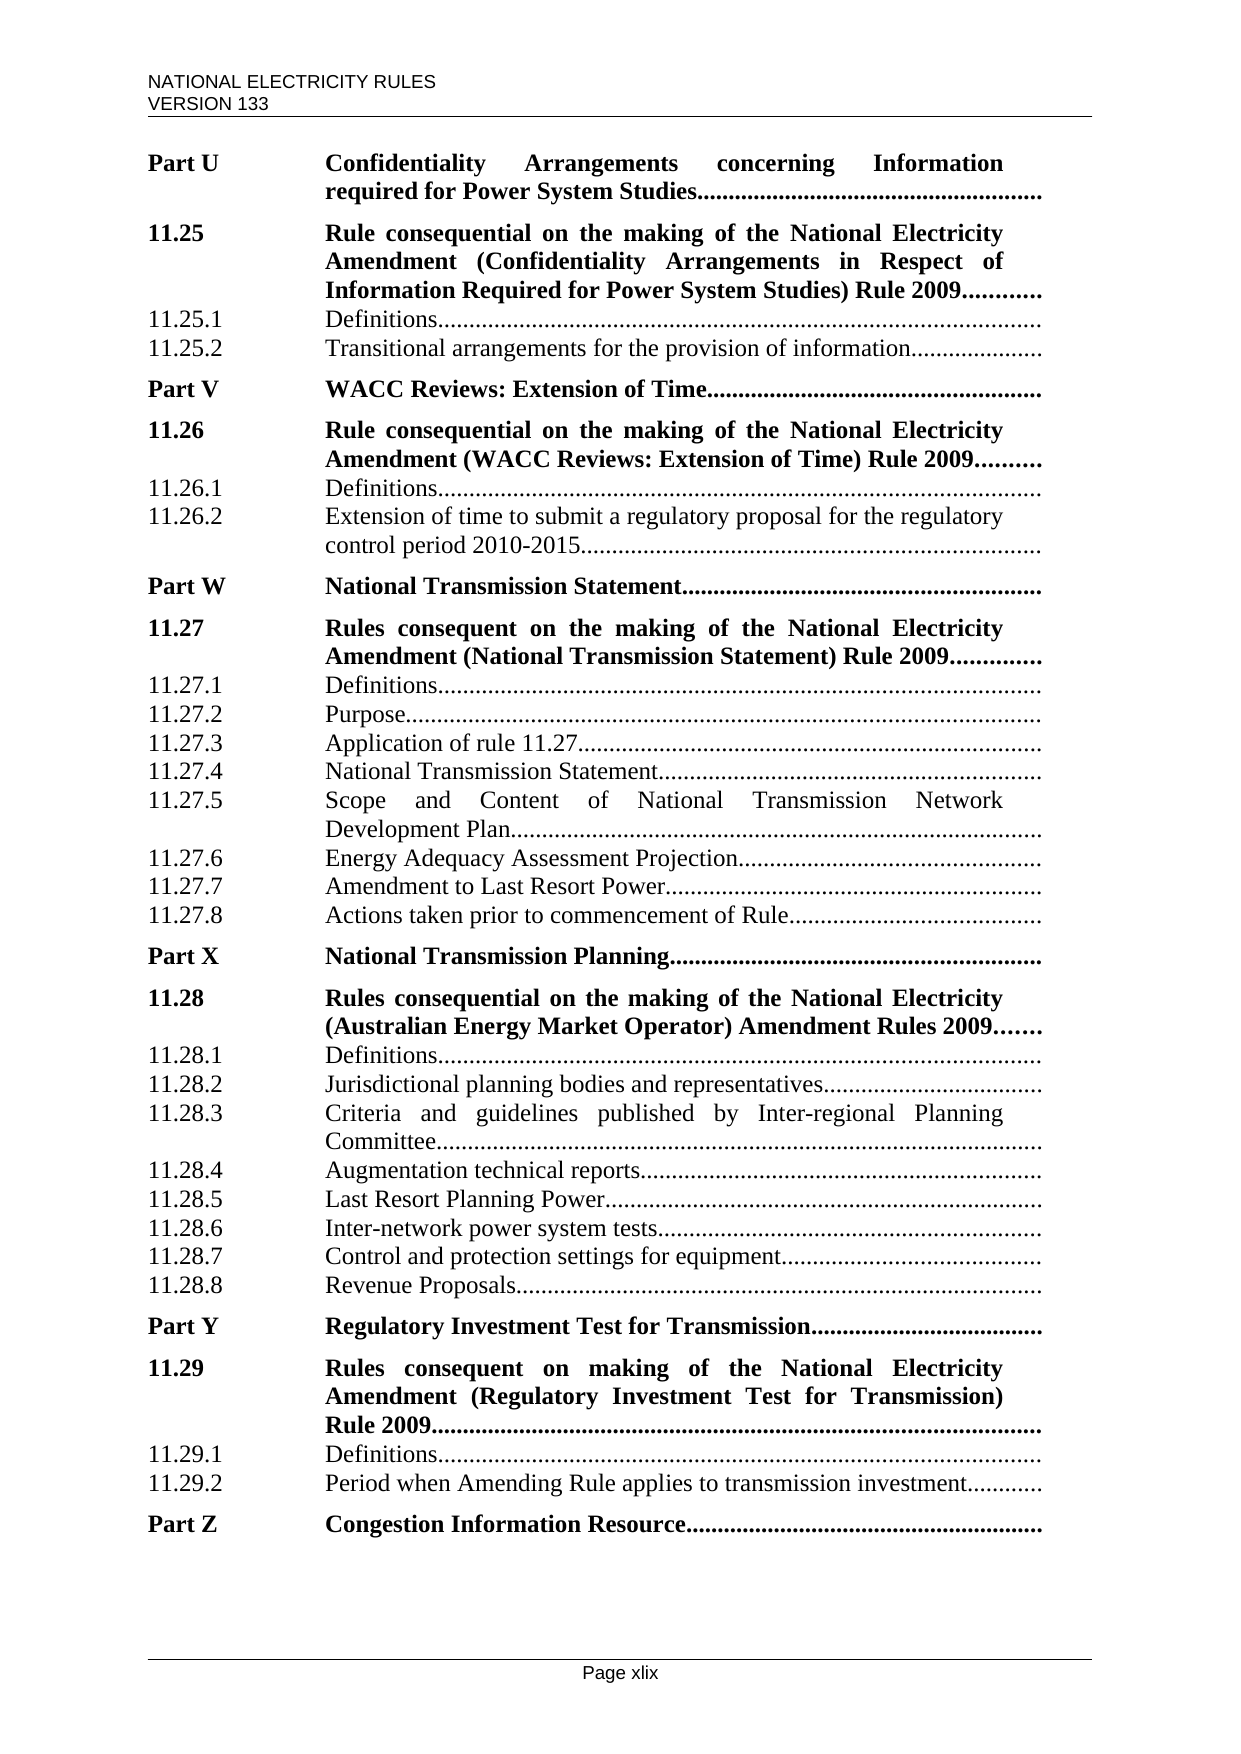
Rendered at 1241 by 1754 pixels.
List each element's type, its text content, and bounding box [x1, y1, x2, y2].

text 11.28.8 Revenue Proposals 1382 [148, 1270, 1004, 1299]
text 11.28.6 Inter-network power system tests 1381 [148, 1213, 1004, 1241]
text 11.28.5 Last Resort Planning Power 1381 [148, 1184, 1004, 1213]
text 11.27.1 Definitions 1377 [148, 670, 1004, 699]
text 11.29.2 Period when Amending Rule applies to transmission investment 1383 [148, 1468, 1004, 1496]
text 11.28.7 Control and protection settings for equipment 1382 [148, 1241, 1004, 1270]
text 11.25.2 Transitional arrangements for the provision of information 1375 [148, 333, 1004, 361]
text 11.27.7 Amendment to Last Resort Power 1380 [148, 871, 1004, 900]
text 11.27.8 Actions taken prior to commencement of Rule 1380 [148, 900, 1004, 929]
text 11.28.2 Jurisdictional planning bodies and representatives 1380 [148, 1069, 1004, 1098]
text Part U Confidentiality Arrangements concerning Information required for Power System Studies 1375 [148, 148, 1004, 205]
text 11.25 Rule consequential on the making of the National Electricity Amendment (Confidentiality Arrangements in Respect of Information Required for Power System Studies) Rule 2009 1375 [148, 218, 1004, 304]
text 11.27.6 Energy Adequacy Assessment Projection 1380 [148, 843, 1004, 871]
text 11.27.3 Application of rule 11.27 1378 [148, 728, 1004, 756]
text 11.26.2 Extension of time to submit a regulatory proposal for the regulatory control period 2010-2015 1377 [148, 501, 1004, 559]
text 11.26 Rule consequential on the making of the National Electricity Amendment (WACC Reviews: Extension of Time) Rule 2009 1377 [148, 415, 1004, 473]
text 11.27 Rules consequent on the making of the National Electricity Amendment (National Transmission Statement) Rule 2009 1377 [148, 613, 1004, 670]
text 11.28.1 Definitions 1380 [148, 1040, 1004, 1069]
text Part V WACC Reviews: Extension of Time 1377 [148, 374, 1004, 403]
text 11.29.1 Definitions 1382 [148, 1439, 1004, 1468]
text 11.27.2 Purpose 1377 [148, 699, 1004, 728]
text 11.27.4 National Transmission Statement 1378 [148, 756, 1004, 785]
text Part W National Transmission Statement 1377 [148, 571, 1004, 600]
text 11.26.1 Definitions 1377 [148, 473, 1004, 501]
text 11.28.4 Augmentation technical reports 1381 [148, 1155, 1004, 1184]
text 11.28.3 Criteria and guidelines published by Inter-regional Planning Committee 1381 [148, 1098, 1004, 1155]
text 11.29 Rules consequent on making of the National Electricity Amendment (Regulatory Investment Test for Transmission) Rule 2009 1382 [148, 1353, 1004, 1439]
text Part Z Congestion Information Resource 1383 [148, 1509, 1004, 1538]
text Part Y Regulatory Investment Test for Transmission 1382 [148, 1311, 1004, 1340]
text 11.25.1 Definitions 1375 [148, 304, 1004, 333]
text Part X National Transmission Planning 1380 [148, 941, 1004, 970]
text 11.28 Rules consequential on the making of the National Electricity (Australian Energy Market Operator) Amendment Rules 2009 1380 [148, 983, 1004, 1040]
text 11.27.5 Scope and Content of National Transmission Network Development Plan 1379 [148, 785, 1004, 843]
